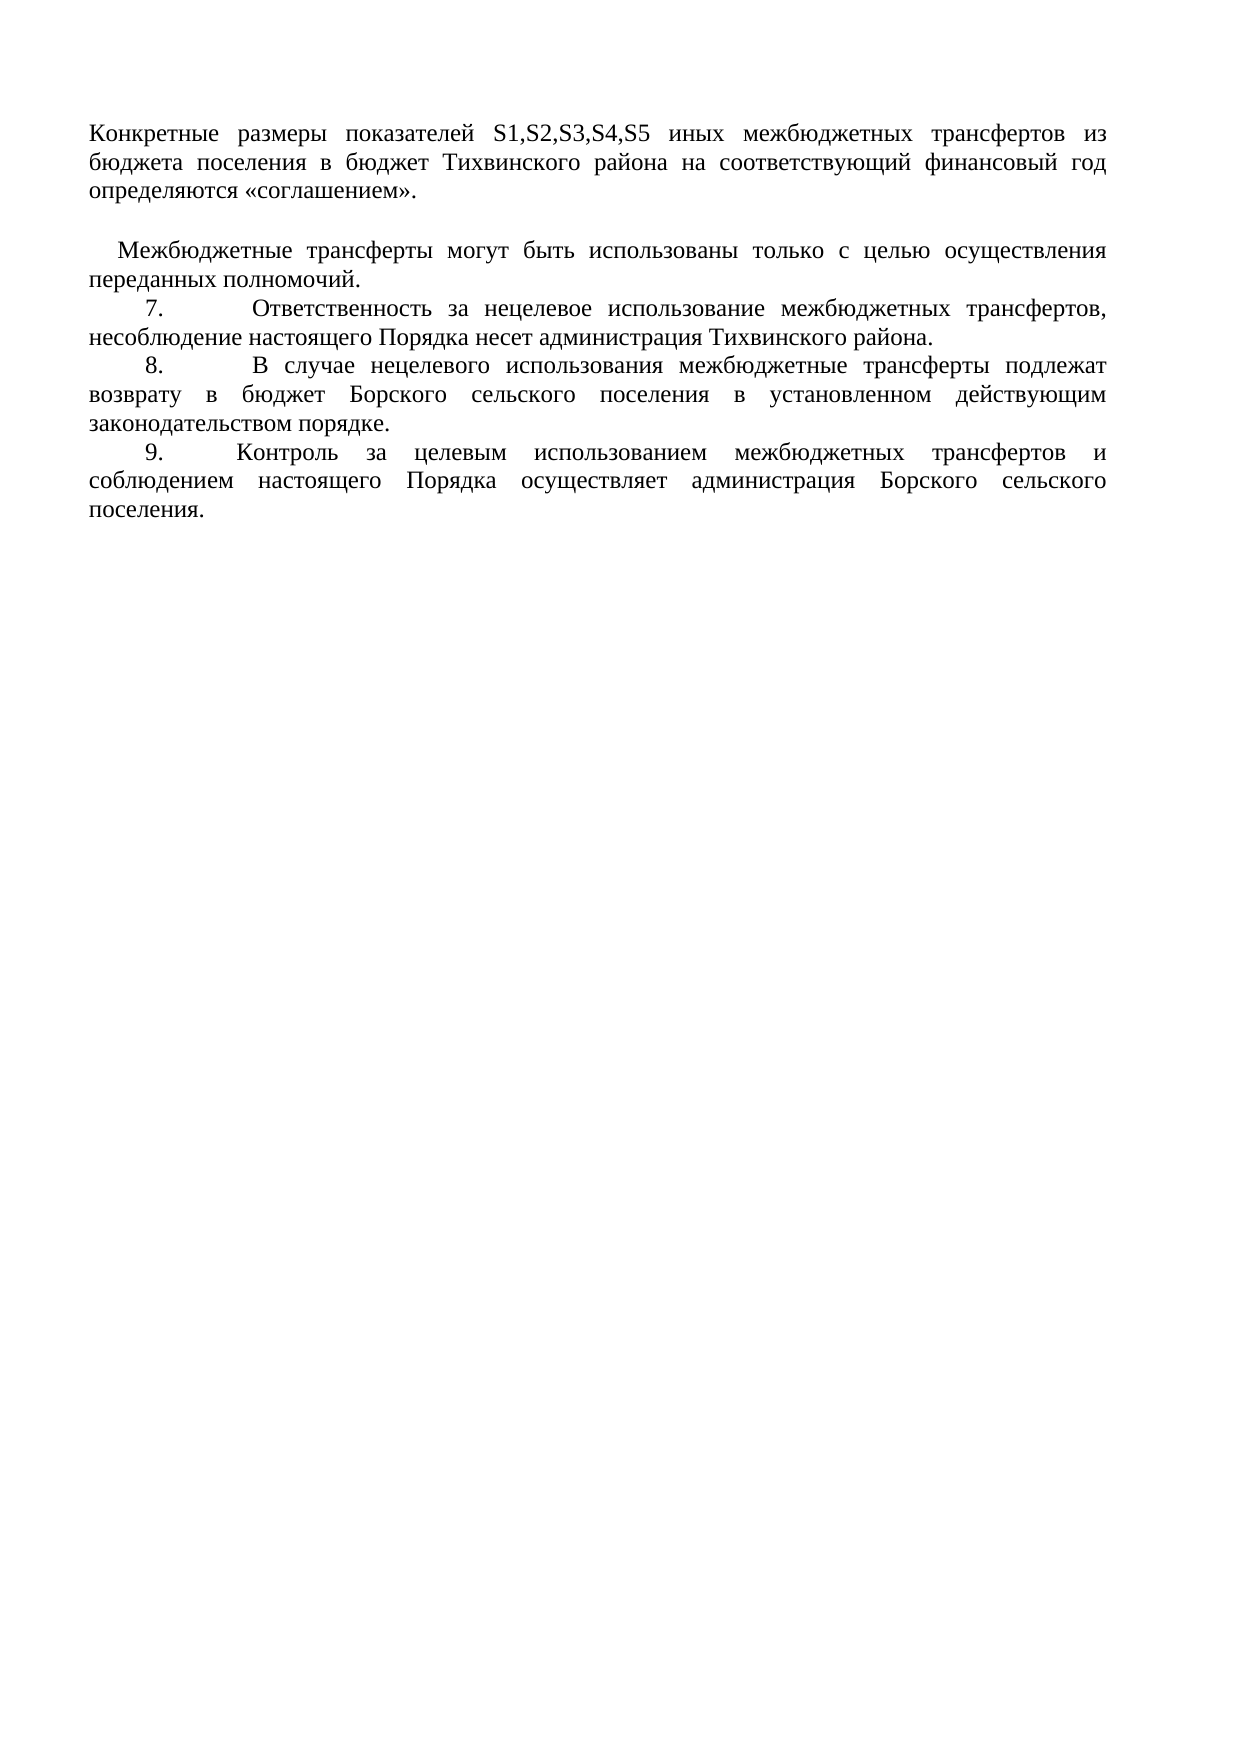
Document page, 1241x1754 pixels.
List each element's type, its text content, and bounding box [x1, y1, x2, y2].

list В случае нецелевого использования межбюджетные трансферты подлежат возврату в бюджет Борского сельского поселения в установленном действующим законодательством порядке. [89, 351, 1107, 437]
list Ответственность за нецелевое использование межбюджетных трансфертов, несоблюдение настоящего Порядка несет администрация Тихвинского района. [89, 293, 1107, 351]
text Конкретные размеры показателей S1,S2,S3,S4,S5 иных межбюджетных трансфертов из бюджета поселения в бюджет Тихвинского района на соответствующий финансовый год определяются «соглашением». [89, 118, 1107, 204]
text Межбюджетные трансферты могут быть использованы только с целью осуществления переданных полномочий. [89, 236, 1107, 293]
list Контроль за целевым использованием межбюджетных трансфертов и соблюдением настоящего Порядка осуществляет администрация Борского сельского поселения. [89, 437, 1107, 523]
